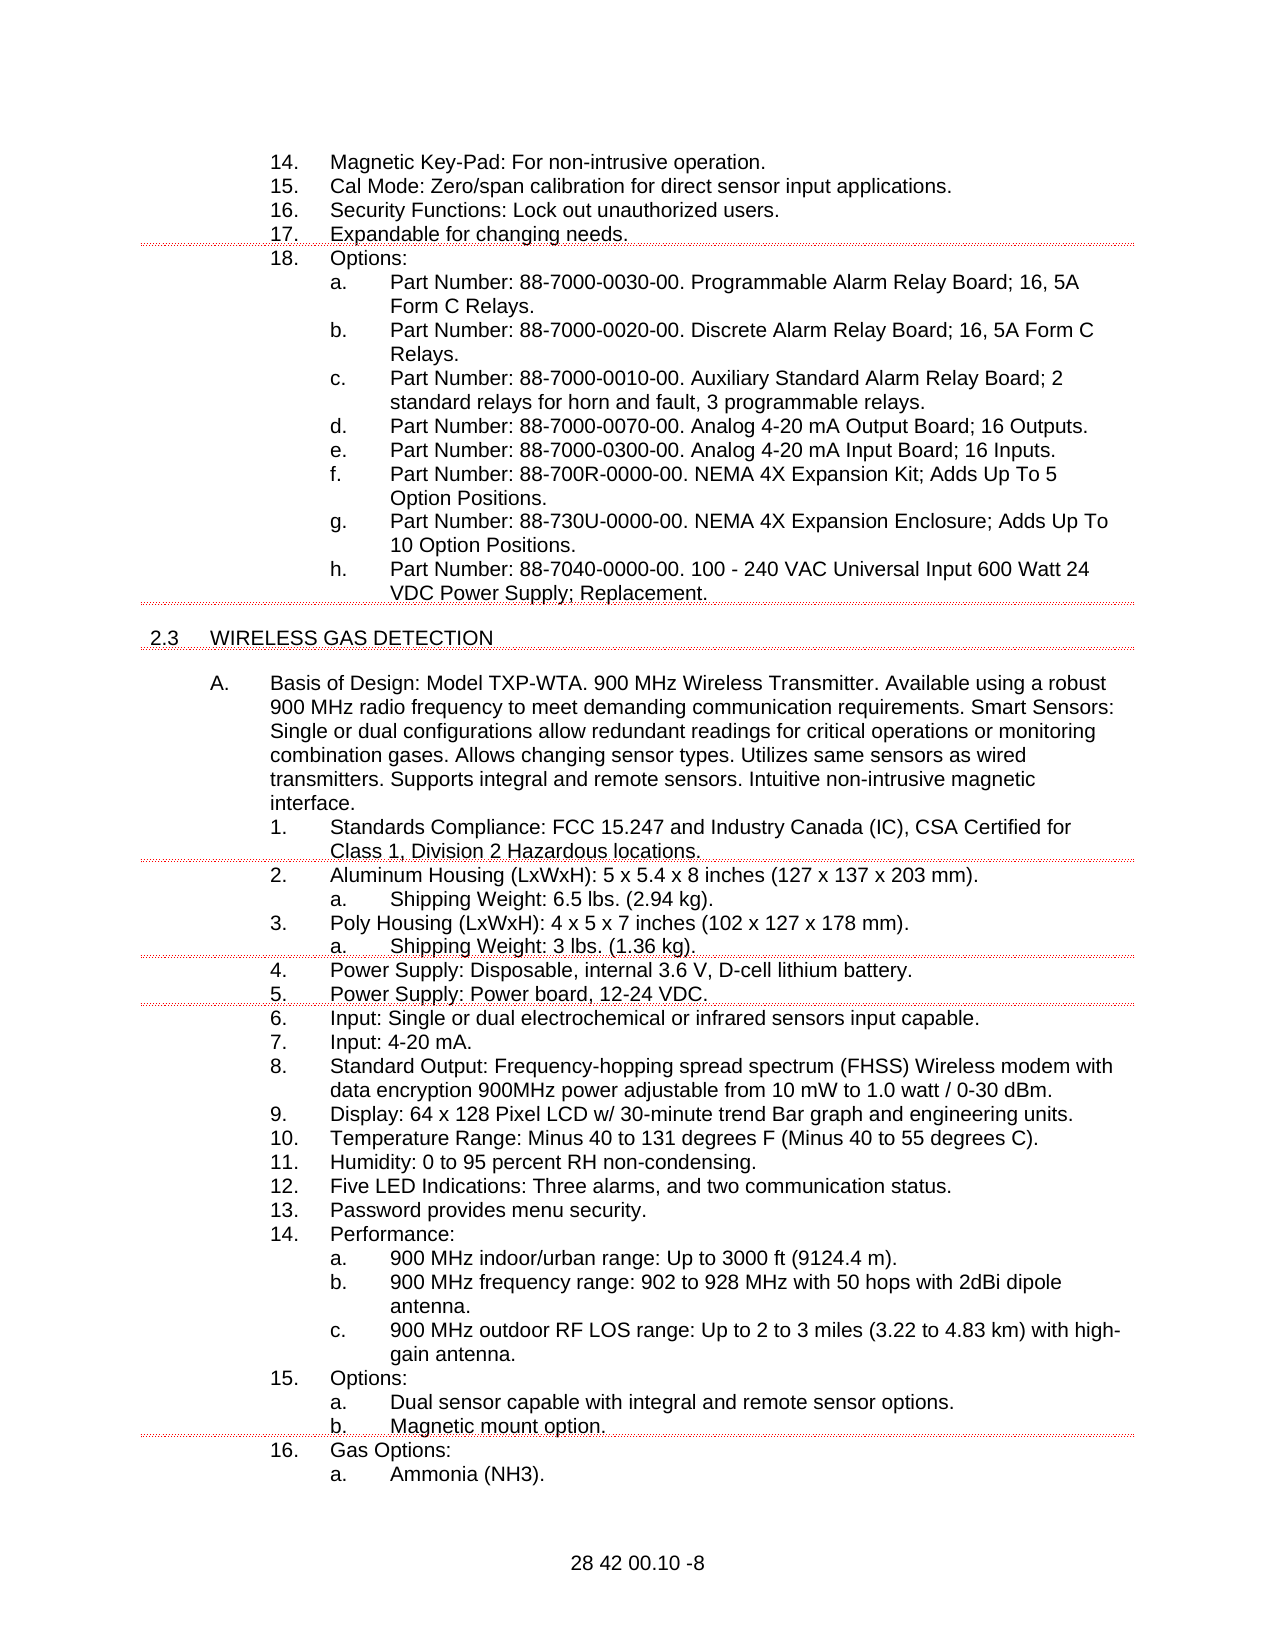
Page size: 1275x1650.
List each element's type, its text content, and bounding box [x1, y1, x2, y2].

list Five LED Indications: Three alarms, and two communication status. [270, 1174, 1125, 1198]
list Options: [270, 246, 1125, 270]
list Power Supply: Disposable, internal 3.6 V, D-cell lithium battery. [270, 958, 1125, 982]
list Part Number: 88-7040-0000-00. 100 - 240 VAC Universal Input 600 Watt 24 VDC Power Supply; Replacement. [330, 557, 1125, 605]
list Part Number: 88-700R-0000-00. NEMA 4X Expansion Kit; Adds Up To 5 Option Positions. [330, 461, 1125, 509]
list Security Functions: Lock out unauthorized users. [270, 198, 1125, 222]
list 900 MHz frequency range: 902 to 928 MHz with 50 hops with 2dBi dipole antenna. [330, 1270, 1125, 1318]
list WIRELESS GAS DETECTION [150, 626, 1125, 650]
list Part Number: 88-7000-0010-00. Auxiliary Standard Alarm Relay Board; 2 standard relays for horn and fault, 3 programmable relays. [330, 366, 1125, 413]
list Humidity: 0 to 95 percent RH non-condensing. [270, 1150, 1125, 1174]
list Password provides menu security. [270, 1198, 1125, 1222]
list Part Number: 88-730U-0000-00. NEMA 4X Expansion Enclosure; Adds Up To 10 Option Positions. [330, 509, 1125, 557]
list Shipping Weight: 3 lbs. (1.36 kg). [330, 934, 1125, 958]
list Temperature Range: Minus 40 to 131 degrees F (Minus 40 to 55 degrees C). [270, 1126, 1125, 1150]
list Magnetic Key-Pad: For non-intrusive operation. [270, 150, 1125, 174]
list Display: 64 x 128 Pixel LCD w/ 30-minute trend Bar graph and engineering units. [270, 1102, 1125, 1126]
list 900 MHz indoor/urban range: Up to 3000 ft (9124.4 m). [330, 1246, 1125, 1270]
list Gas Options: [270, 1437, 1125, 1461]
list Power Supply: Power board, 12-24 VDC. [270, 982, 1125, 1006]
list Performance: [270, 1222, 1125, 1246]
list Options: [270, 1366, 1125, 1389]
list Input: 4-20 mA. [270, 1030, 1125, 1054]
list Standard Output: Frequency-hopping spread spectrum (FHSS) Wireless modem with data encryption 900MHz power adjustable from 10 mW to 1.0 watt / 0-30 dBm. [270, 1054, 1125, 1102]
list 900 MHz outdoor RF LOS range: Up to 2 to 3 miles (3.22 to 4.83 km) with high-gain antenna. [330, 1318, 1125, 1366]
list Standards Compliance: FCC 15.247 and Industry Canada (IC), CSA Certified for Class 1, Division 2 Hazardous locations. [270, 814, 1125, 862]
list Part Number: 88-7000-0070-00. Analog 4-20 mA Output Board; 16 Outputs. [330, 413, 1125, 437]
list Part Number: 88-7000-0300-00. Analog 4-20 mA Input Board; 16 Inputs. [330, 437, 1125, 461]
list Part Number: 88-7000-0030-00. Programmable Alarm Relay Board; 16, 5A Form C Relays. [330, 270, 1125, 318]
list Expandable for changing needs. [270, 222, 1125, 246]
list Input: Single or dual electrochemical or infrared sensors input capable. [270, 1006, 1125, 1030]
list Aluminum Housing (LxWxH): 5 x 5.4 x 8 inches (127 x 137 x 203 mm). [270, 862, 1125, 886]
list Ammonia (NH3). [330, 1461, 1125, 1485]
list Shipping Weight: 6.5 lbs. (2.94 kg). [330, 886, 1125, 910]
list Dual sensor capable with integral and remote sensor options. [330, 1389, 1125, 1413]
list Cal Mode: Zero/span calibration for direct sensor input applications. [270, 174, 1125, 198]
list Part Number: 88-7000-0020-00. Discrete Alarm Relay Board; 16, 5A Form C Relays. [330, 318, 1125, 366]
list Poly Housing (LxWxH): 4 x 5 x 7 inches (102 x 127 x 178 mm). [270, 910, 1125, 934]
list Basis of Design: Model TXP-WTA. 900 MHz Wireless Transmitter. Available using a robust 900 MHz radio frequency to meet demanding communication requirements. Smart Sensors: Single or dual configurations allow redundant readings for critical operations or monitoring combination gases. Allows changing sensor types. Utilizes same sensors as wired transmitters. Supports integral and remote sensors. Intuitive non-intrusive magnetic interface. [210, 671, 1125, 814]
list Magnetic mount option. [330, 1413, 1125, 1437]
